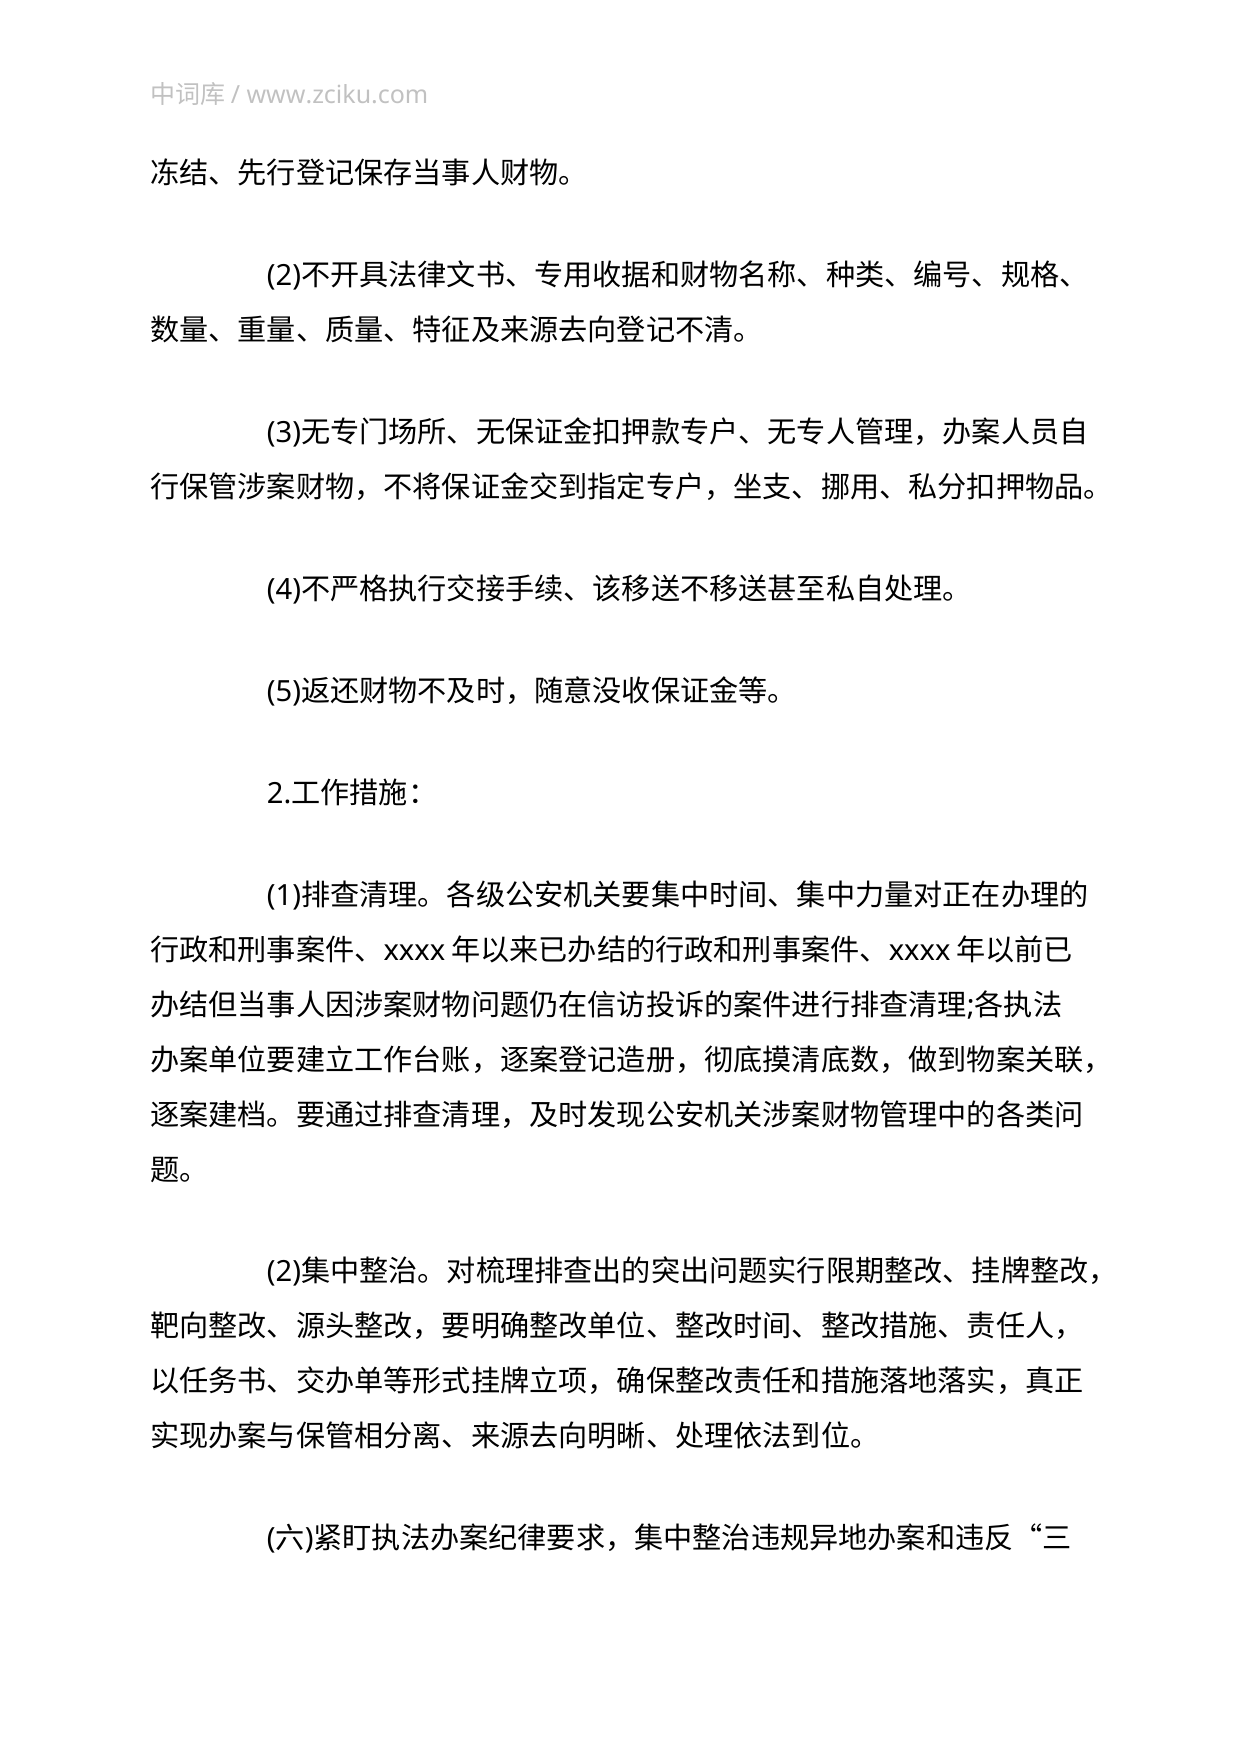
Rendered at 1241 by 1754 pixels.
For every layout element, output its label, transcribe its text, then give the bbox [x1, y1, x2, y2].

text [150, 1514, 1090, 1557]
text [150, 150, 1090, 192]
text (4)不严格执行交接手续、该移送不移送甚至私自处理。 [150, 565, 1090, 608]
text (1)排查清理。各级公安机关要集中时间、集中力量对正在办理的行政和刑事案件、xxxx年以来已办结的行政和刑事案件、xxxx年以前已办结但当事人因涉案财物问题仍在信访投诉的案件进行排查清理;各执法办案单位要建立工作台账，逐案登记造册，彻底摸清底数，做到物案关联，逐案建档。要通过排查清理，及时发现公安机关涉案财物管理中的各类问题。 [150, 871, 1090, 1188]
text (2)不开具法律文书、专用收据和财物名称、种类、编号、规格、数量、重量、质量、特征及来源去向登记不清。 [150, 252, 1090, 349]
text 2.工作措施： [150, 769, 1090, 812]
text (2)集中整治。对梳理排查出的突出问题实行限期整改、挂牌整改，靶向整改、源头整改，要明确整改单位、整改时间、整改措施、责任人，以任务书、交办单等形式挂牌立项，确保整改责任和措施落地落实，真正实现办案与保管相分离、来源去向明晰、处理依法到位。 [150, 1248, 1090, 1455]
text (3)无专门场所、无保证金扣押款专户、无专人管理，办案人员自行保管涉案财物，不将保证金交到指定专户，坐支、挪用、私分扣押物品。 [150, 408, 1090, 506]
text (5)返还财物不及时，随意没收保证金等。 [150, 667, 1090, 710]
